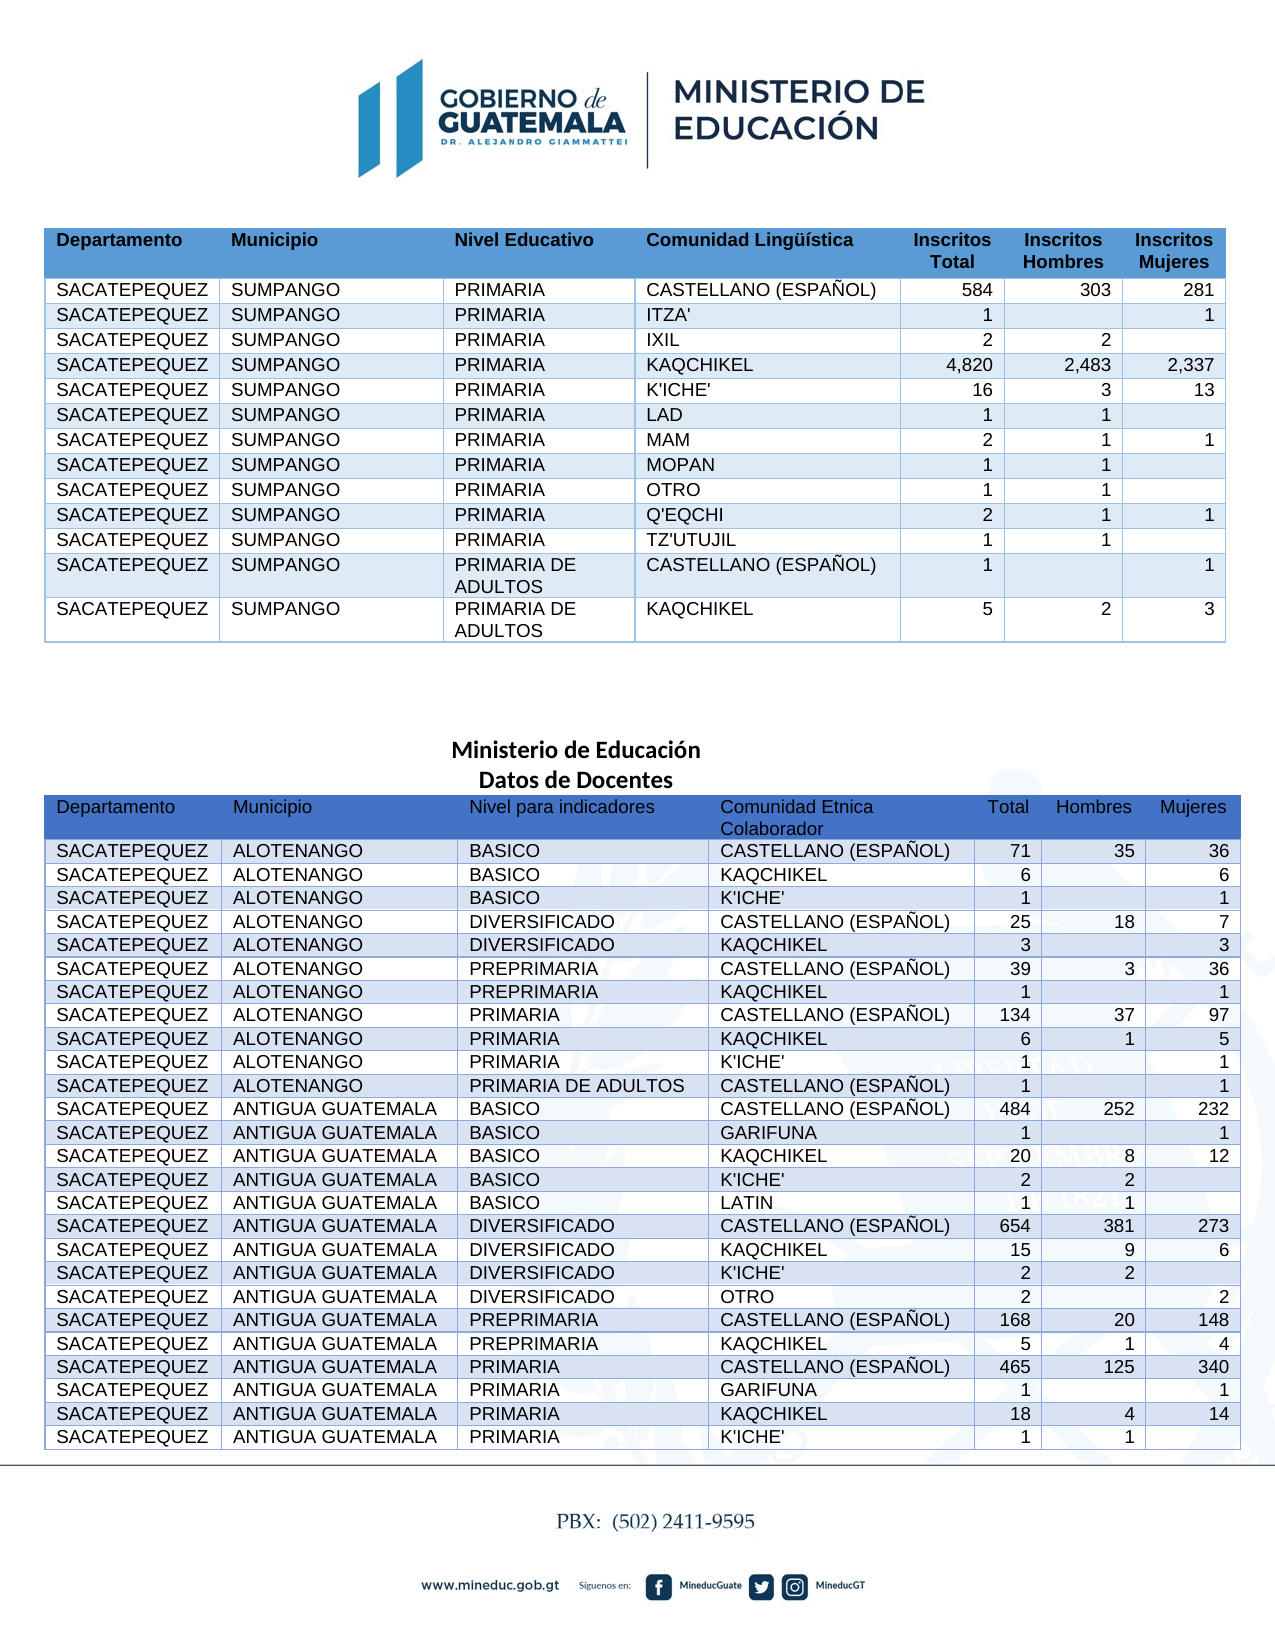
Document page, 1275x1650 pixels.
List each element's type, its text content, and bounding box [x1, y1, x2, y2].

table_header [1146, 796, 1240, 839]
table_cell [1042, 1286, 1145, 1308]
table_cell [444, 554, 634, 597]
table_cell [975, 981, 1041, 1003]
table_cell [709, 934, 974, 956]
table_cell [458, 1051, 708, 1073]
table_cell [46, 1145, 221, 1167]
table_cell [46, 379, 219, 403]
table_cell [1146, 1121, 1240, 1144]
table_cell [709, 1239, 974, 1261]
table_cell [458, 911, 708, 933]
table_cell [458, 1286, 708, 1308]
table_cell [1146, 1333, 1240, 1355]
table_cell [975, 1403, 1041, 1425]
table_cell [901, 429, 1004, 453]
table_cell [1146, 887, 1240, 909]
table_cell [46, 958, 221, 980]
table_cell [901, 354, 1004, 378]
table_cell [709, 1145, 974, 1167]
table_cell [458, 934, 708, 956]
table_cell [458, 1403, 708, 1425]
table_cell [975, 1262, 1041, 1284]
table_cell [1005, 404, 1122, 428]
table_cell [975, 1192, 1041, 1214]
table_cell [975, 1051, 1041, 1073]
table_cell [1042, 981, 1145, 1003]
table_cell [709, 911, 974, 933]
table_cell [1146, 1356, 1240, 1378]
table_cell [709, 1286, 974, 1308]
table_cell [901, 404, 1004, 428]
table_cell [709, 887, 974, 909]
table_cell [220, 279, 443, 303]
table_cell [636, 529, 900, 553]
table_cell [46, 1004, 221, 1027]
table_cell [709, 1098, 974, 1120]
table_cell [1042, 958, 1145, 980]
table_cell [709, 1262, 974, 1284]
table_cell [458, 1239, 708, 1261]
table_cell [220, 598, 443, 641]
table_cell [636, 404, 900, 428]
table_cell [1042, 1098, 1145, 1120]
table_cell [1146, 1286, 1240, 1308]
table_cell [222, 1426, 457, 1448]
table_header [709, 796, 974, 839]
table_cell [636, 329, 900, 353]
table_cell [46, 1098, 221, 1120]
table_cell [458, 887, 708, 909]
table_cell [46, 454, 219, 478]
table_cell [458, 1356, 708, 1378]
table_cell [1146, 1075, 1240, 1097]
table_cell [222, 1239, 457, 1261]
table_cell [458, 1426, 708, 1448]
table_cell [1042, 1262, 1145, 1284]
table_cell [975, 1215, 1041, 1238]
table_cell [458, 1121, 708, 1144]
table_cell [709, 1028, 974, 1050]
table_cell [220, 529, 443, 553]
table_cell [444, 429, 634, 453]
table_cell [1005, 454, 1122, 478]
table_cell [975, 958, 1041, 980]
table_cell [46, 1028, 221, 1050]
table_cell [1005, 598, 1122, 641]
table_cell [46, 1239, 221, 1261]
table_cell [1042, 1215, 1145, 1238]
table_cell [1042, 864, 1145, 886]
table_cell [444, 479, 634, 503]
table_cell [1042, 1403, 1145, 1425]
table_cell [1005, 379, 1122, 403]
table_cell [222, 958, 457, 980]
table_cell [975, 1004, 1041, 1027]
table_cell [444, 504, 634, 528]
table_header Nivel Educativo [444, 229, 634, 278]
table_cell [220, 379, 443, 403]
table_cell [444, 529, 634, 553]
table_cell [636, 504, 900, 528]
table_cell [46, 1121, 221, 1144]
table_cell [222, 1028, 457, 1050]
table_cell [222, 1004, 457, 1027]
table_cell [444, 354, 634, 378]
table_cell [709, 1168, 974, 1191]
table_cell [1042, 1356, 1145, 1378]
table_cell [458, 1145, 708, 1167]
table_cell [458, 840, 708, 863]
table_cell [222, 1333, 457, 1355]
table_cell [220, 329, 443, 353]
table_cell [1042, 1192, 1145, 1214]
text Datos de Docentes [44, 764, 1107, 795]
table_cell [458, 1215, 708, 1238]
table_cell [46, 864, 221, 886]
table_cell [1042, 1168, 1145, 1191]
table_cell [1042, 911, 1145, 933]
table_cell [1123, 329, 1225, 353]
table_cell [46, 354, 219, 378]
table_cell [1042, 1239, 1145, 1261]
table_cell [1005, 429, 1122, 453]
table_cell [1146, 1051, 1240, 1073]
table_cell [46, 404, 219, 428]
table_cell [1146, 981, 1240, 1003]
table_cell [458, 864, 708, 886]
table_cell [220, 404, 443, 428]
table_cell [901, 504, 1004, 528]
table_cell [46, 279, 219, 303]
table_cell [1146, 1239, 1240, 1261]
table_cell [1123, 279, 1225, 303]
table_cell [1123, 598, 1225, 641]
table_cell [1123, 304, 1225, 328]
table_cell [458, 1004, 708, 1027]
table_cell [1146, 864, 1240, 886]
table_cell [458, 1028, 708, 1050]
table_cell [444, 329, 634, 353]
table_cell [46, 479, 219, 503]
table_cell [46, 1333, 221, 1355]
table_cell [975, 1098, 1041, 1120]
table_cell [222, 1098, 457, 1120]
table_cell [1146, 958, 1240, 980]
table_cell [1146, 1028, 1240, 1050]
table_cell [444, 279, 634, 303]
table_header Inscritos Total [901, 229, 1004, 278]
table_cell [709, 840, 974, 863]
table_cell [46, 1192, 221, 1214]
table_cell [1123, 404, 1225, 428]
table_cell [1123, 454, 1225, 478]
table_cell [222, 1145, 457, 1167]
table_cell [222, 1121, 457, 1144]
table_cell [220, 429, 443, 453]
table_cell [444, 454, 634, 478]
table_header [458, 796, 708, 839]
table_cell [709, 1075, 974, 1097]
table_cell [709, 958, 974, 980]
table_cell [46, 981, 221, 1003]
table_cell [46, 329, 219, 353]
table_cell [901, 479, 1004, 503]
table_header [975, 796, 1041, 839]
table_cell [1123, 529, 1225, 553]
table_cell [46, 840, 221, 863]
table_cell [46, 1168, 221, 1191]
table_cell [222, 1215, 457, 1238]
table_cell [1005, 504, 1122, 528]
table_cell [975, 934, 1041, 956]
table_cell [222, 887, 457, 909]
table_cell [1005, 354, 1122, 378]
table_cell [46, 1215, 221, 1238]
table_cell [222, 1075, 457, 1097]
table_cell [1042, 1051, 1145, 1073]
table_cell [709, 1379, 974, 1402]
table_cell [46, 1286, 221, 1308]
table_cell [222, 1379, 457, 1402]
table_header Inscritos Hombres [1005, 229, 1122, 278]
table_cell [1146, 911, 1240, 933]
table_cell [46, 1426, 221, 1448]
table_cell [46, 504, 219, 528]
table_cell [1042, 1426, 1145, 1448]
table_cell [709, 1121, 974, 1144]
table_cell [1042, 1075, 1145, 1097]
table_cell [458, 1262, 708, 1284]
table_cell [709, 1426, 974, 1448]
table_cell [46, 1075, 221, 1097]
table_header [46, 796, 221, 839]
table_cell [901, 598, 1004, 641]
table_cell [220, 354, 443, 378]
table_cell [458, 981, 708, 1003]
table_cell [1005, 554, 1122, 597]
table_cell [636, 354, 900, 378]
table_header Departamento [46, 229, 219, 278]
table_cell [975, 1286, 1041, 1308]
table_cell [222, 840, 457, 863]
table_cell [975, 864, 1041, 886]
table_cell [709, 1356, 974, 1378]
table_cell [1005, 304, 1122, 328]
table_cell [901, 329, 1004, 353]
table_header Inscritos Mujeres [1123, 229, 1225, 278]
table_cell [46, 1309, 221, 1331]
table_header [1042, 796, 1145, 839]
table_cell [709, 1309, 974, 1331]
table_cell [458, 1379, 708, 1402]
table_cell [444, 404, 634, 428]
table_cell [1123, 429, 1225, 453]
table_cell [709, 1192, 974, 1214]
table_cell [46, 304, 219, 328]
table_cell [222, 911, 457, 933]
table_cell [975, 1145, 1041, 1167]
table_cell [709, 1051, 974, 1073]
text Ministerio de Educación [44, 734, 1107, 764]
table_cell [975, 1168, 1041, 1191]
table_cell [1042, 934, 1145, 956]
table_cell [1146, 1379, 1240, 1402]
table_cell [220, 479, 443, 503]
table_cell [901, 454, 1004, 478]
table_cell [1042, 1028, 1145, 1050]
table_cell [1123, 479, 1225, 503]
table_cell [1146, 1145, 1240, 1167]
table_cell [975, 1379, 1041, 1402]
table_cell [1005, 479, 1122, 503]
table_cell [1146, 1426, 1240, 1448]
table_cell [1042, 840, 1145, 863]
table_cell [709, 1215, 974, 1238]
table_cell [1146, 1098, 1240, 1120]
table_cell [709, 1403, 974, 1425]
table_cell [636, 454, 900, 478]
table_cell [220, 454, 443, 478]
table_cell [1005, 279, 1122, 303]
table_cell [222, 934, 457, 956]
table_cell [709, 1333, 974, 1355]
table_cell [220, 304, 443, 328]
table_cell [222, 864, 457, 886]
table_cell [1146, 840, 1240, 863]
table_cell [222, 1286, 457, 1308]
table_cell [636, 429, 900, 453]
picture [0, 2, 1275, 1650]
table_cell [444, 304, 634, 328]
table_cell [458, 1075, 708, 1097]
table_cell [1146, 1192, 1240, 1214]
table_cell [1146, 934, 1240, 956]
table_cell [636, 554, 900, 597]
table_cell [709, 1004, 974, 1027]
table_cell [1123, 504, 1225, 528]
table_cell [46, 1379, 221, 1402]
table_header Comunidad Lingüística [636, 229, 900, 278]
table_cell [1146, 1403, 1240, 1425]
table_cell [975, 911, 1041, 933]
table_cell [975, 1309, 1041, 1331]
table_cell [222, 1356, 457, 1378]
table_header Municipio [220, 229, 443, 278]
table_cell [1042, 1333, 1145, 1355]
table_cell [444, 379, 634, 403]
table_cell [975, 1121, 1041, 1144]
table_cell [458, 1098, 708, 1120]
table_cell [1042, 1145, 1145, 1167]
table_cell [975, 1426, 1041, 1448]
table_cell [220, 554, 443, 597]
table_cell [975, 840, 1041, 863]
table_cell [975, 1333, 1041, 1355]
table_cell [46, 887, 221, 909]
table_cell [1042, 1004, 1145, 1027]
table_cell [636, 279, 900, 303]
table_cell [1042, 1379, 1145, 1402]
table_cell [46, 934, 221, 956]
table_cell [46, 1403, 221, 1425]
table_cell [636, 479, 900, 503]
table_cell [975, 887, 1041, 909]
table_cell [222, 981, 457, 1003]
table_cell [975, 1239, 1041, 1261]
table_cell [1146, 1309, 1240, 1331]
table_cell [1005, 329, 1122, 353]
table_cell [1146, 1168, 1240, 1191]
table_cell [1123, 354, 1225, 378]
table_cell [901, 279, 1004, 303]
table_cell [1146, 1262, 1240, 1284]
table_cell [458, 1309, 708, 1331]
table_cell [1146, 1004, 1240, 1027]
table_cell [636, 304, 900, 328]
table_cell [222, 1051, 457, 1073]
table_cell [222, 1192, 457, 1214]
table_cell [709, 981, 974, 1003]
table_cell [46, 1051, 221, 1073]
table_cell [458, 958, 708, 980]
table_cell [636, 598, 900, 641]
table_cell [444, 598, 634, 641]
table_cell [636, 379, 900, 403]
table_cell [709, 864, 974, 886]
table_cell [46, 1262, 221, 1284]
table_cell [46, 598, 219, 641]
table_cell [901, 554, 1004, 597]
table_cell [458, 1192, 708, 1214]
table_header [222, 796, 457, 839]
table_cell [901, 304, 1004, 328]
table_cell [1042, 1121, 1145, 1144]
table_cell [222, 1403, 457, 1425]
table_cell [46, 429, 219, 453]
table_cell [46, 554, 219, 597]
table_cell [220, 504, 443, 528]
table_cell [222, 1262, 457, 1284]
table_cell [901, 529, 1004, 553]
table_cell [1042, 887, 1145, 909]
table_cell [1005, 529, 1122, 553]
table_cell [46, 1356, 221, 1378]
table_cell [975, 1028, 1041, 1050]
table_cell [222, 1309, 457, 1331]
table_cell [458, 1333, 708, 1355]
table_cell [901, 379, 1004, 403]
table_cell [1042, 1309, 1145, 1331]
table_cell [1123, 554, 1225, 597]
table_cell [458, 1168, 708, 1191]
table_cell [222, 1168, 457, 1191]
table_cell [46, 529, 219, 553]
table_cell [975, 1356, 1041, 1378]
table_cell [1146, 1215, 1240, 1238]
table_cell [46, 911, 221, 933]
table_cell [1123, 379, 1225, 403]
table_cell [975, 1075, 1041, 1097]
